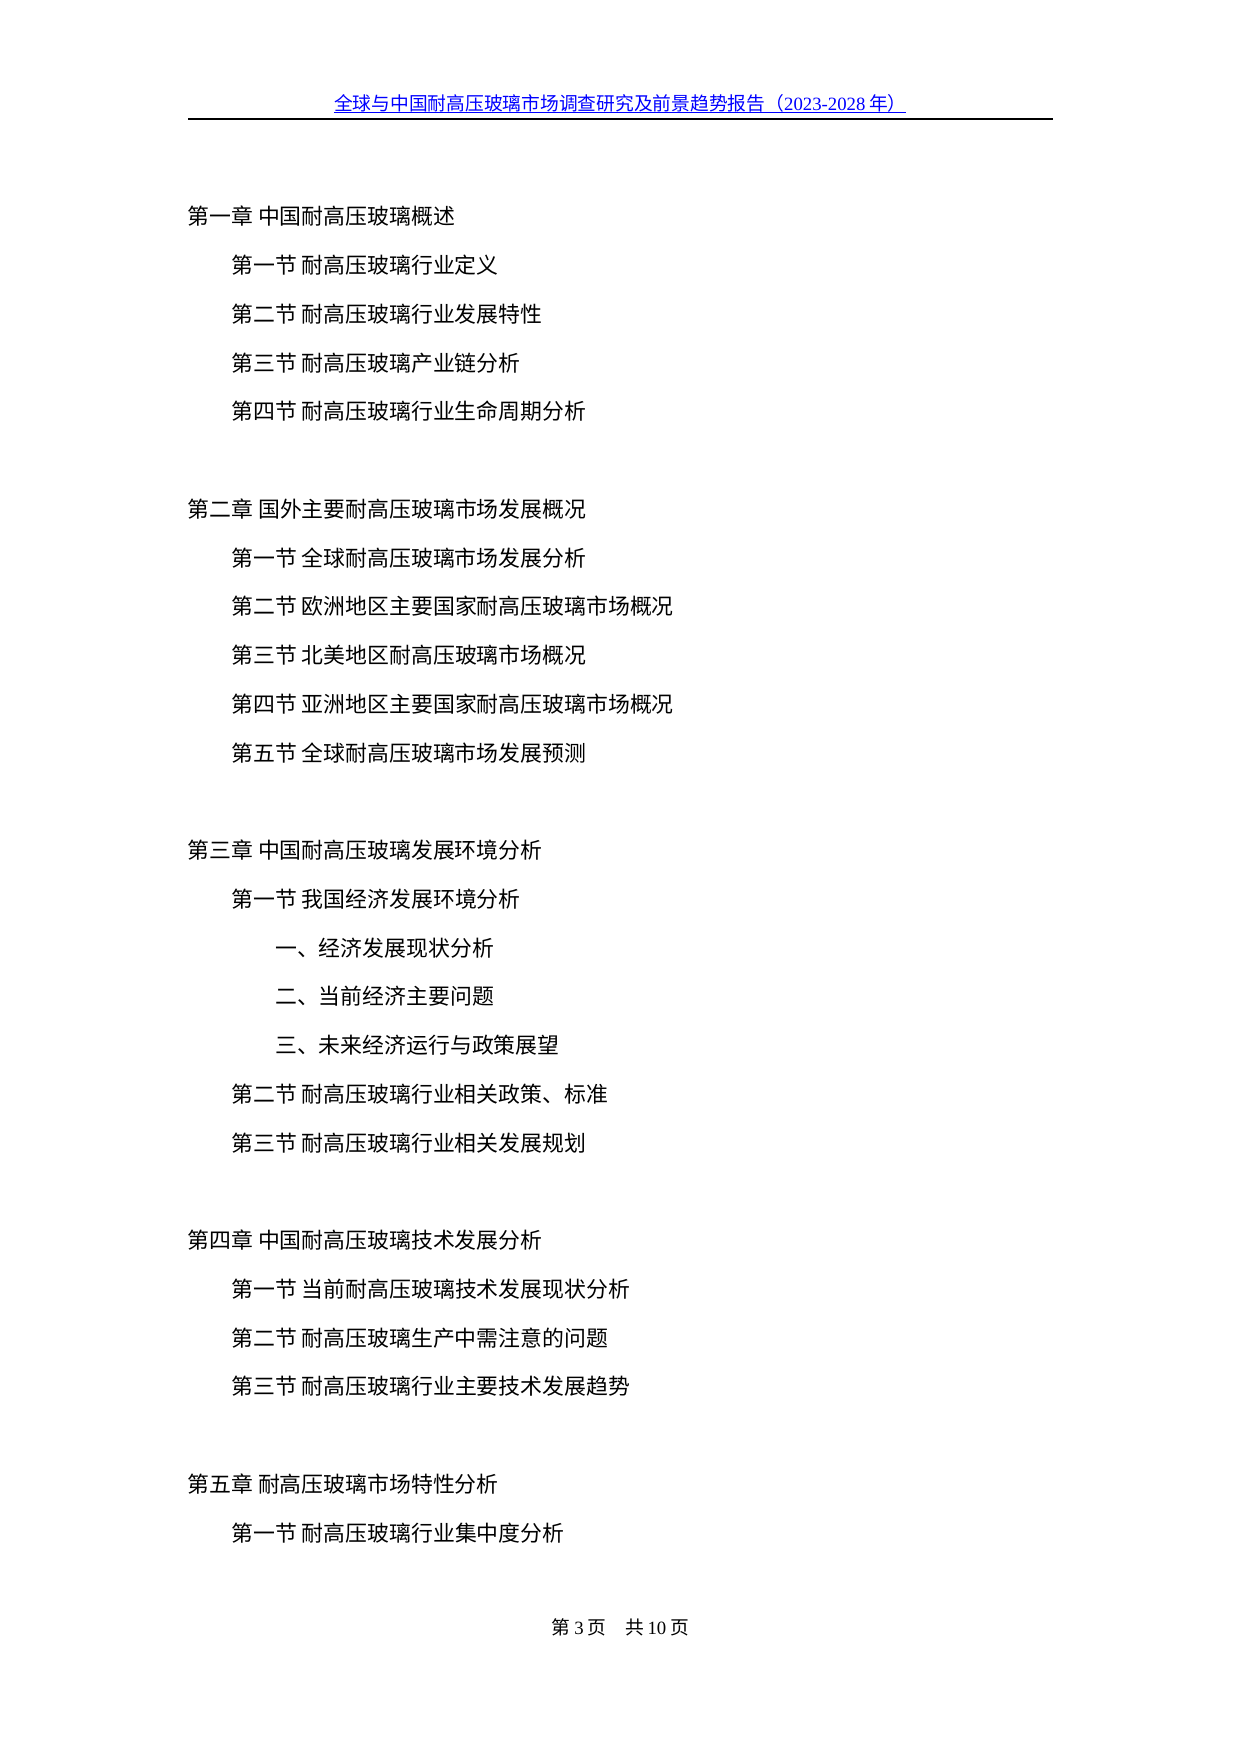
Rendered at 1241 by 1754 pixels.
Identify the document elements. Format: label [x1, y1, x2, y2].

text [187, 150, 1053, 1548]
